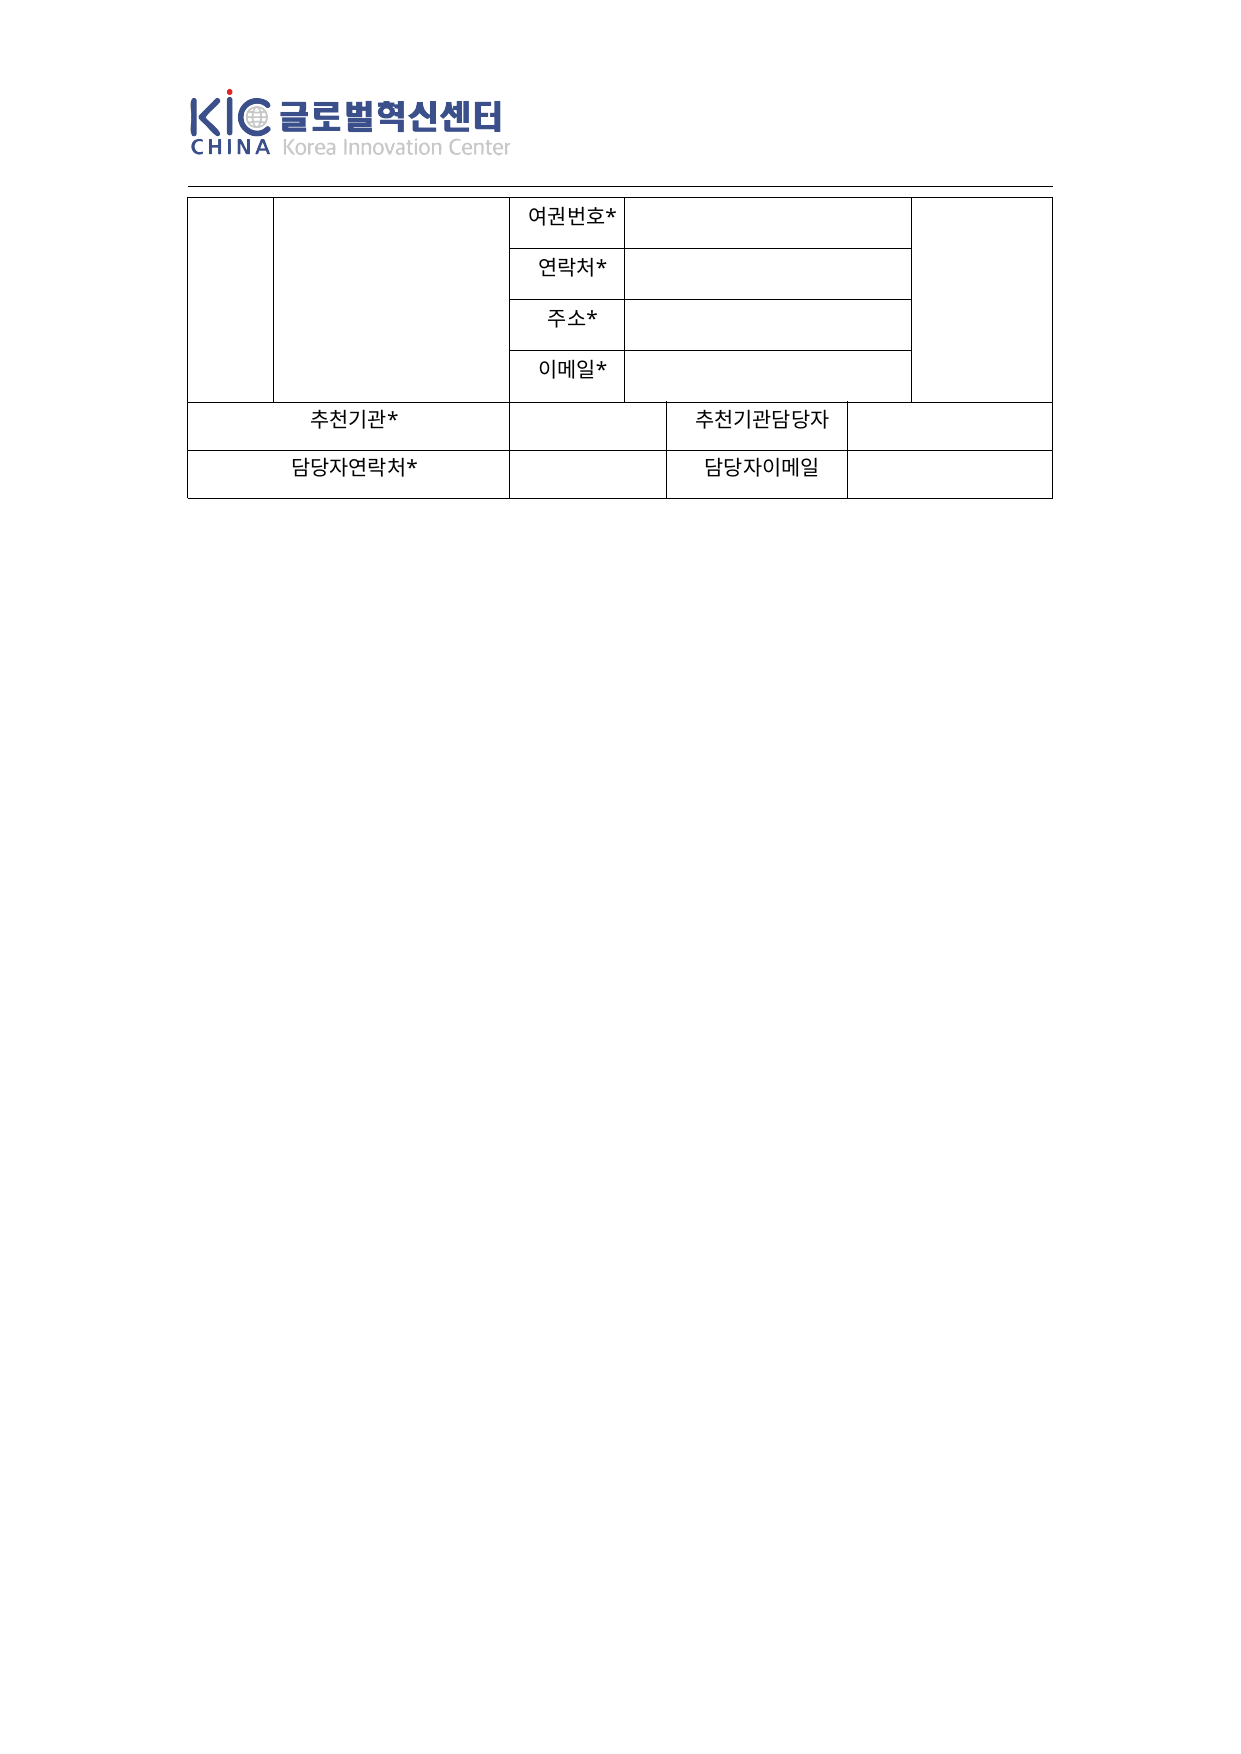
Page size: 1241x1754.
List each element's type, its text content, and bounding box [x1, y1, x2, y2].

table_cell [625, 198, 911, 248]
table_cell 여권번호* [510, 198, 624, 248]
table_cell 추천기관담당자 [667, 403, 847, 449]
table_cell 이메일* [510, 351, 624, 401]
table_cell 주소* [510, 300, 624, 350]
table_cell [625, 249, 911, 299]
table_cell 담당자연락처* [188, 451, 509, 497]
table_cell [510, 451, 666, 497]
table_cell [848, 451, 1052, 497]
table_cell [510, 403, 666, 449]
table_cell [625, 351, 911, 401]
table_cell [848, 403, 1052, 449]
picture [187, 88, 511, 159]
table_cell 추천기관* [188, 403, 509, 449]
table_cell [625, 300, 911, 350]
table_cell 연락처* [510, 249, 624, 299]
table_cell 담당자이메일 [667, 451, 847, 497]
